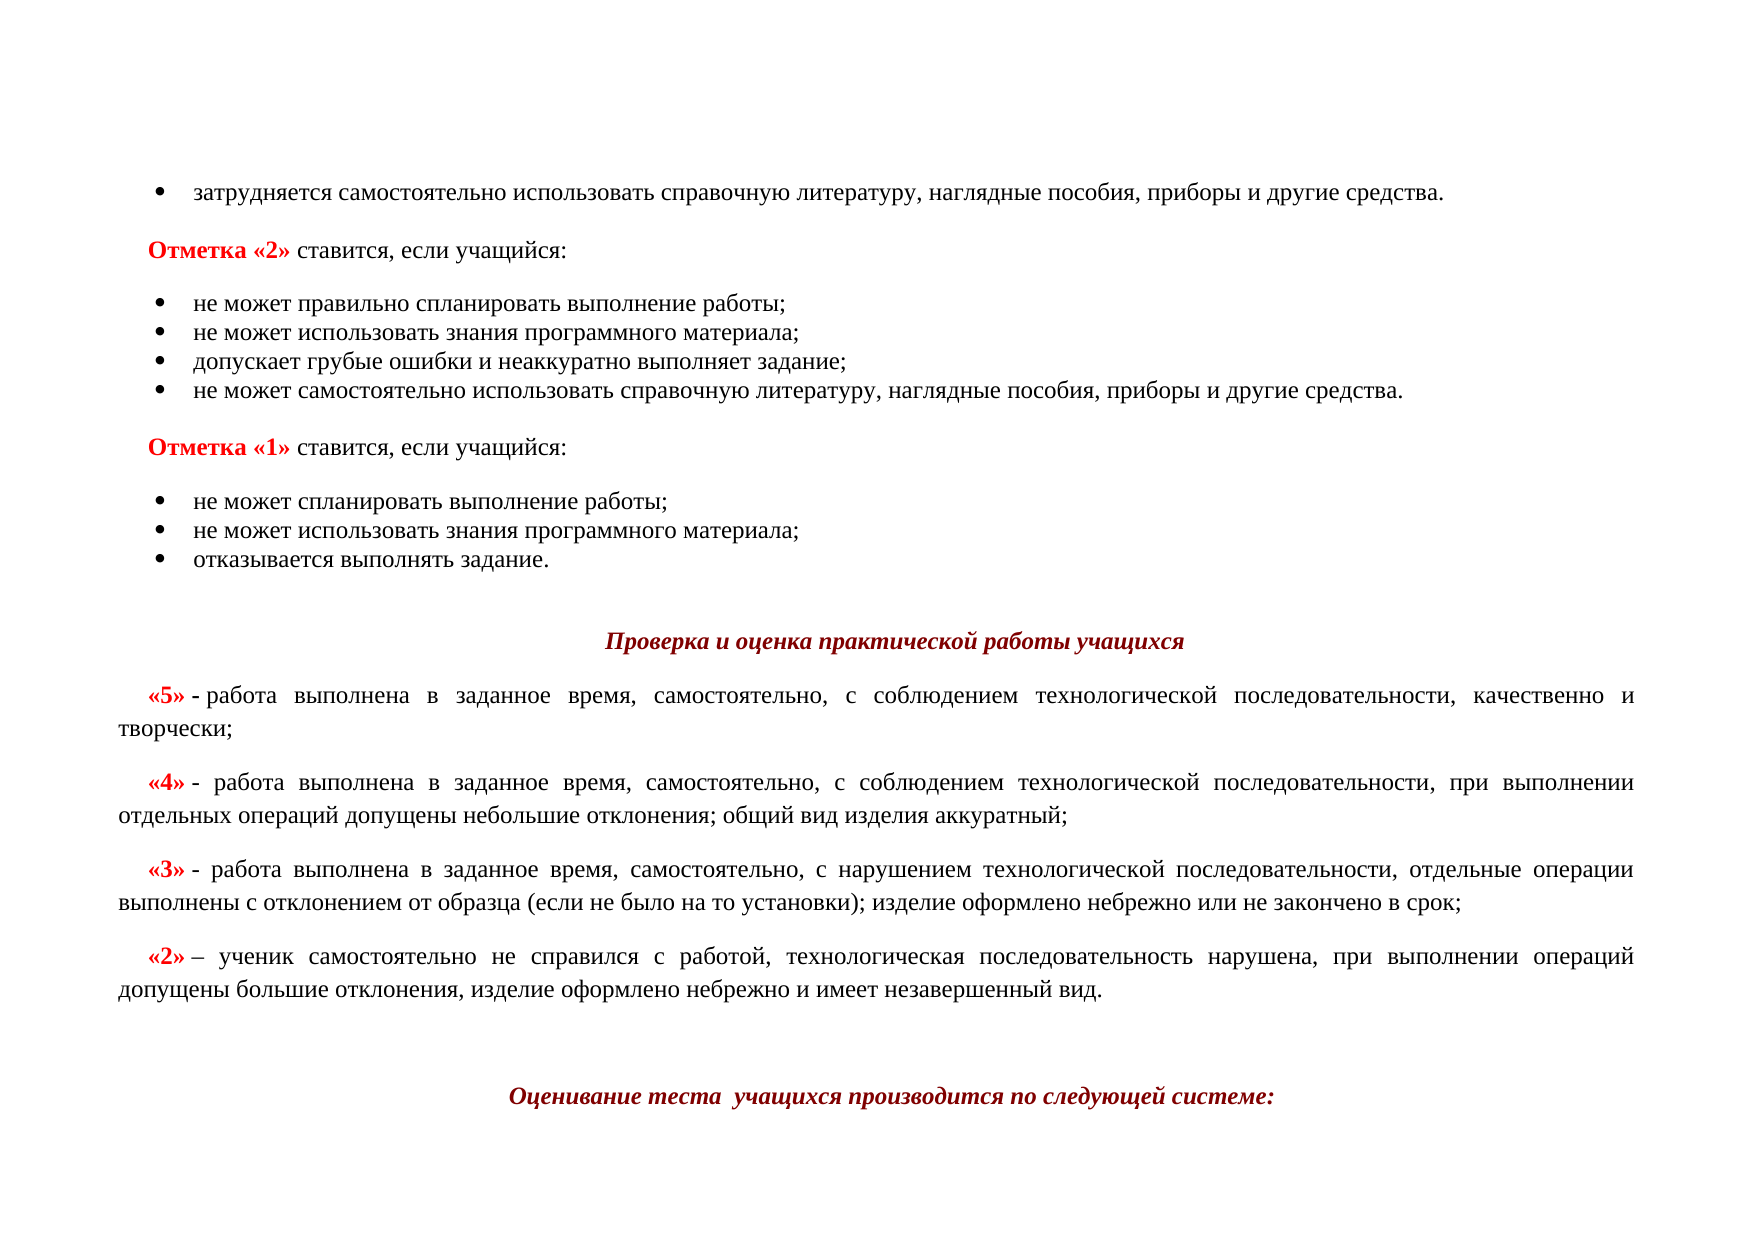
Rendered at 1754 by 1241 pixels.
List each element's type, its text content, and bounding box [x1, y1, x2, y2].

list не может правильно спланировать выполнение работы; [156, 288, 1636, 317]
list не может спланировать выполнение работы; [156, 486, 1636, 515]
text Проверка и оценка практической работы учащихся [118, 626, 1636, 655]
list отказывается выполнять задание. [156, 544, 1636, 572]
text Отметка «1» ставится, если учащийся: [118, 432, 1636, 461]
list не может использовать знания программного материала; [156, 515, 1636, 544]
list не может использовать знания программного материала; [156, 317, 1636, 346]
text Отметка «2» ставится, если учащийся: [118, 235, 1636, 263]
list затрудняется самостоятельно использовать справочную литературу, наглядные пособия, приборы и другие средства. [156, 177, 1636, 206]
text «2» – ученик самостоятельно не справился с работой, технологическая последовательность нарушена, при выполнении операций допущены большие отклонения, изделие оформлено небрежно и имеет незавершенный вид. [118, 941, 1636, 1002]
list не может самостоятельно использовать справочную литературу, наглядные пособия, приборы и другие средства. [156, 375, 1636, 403]
text Оценивание теста учащихся производится по следующей системе: [118, 1081, 1636, 1110]
text «3» - работа выполнена в заданное время, самостоятельно, с нарушением технологической последовательности, отдельные операции выполнены с отклонением от образца (если не было на то установки); изделие оформлено небрежно или не закончено в срок; [118, 854, 1636, 916]
list допускает грубые ошибки и неаккуратно выполняет задание; [156, 346, 1636, 375]
text «5» - работа выполнена в заданное время, самостоятельно, с соблюдением технологической последовательности, качественно и творчески; [118, 680, 1636, 742]
text «4» - работа выполнена в заданное время, самостоятельно, с соблюдением технологической последовательности, при выполнении отдельных операций допущены небольшие отклонения; общий вид изделия аккуратный; [118, 767, 1636, 829]
